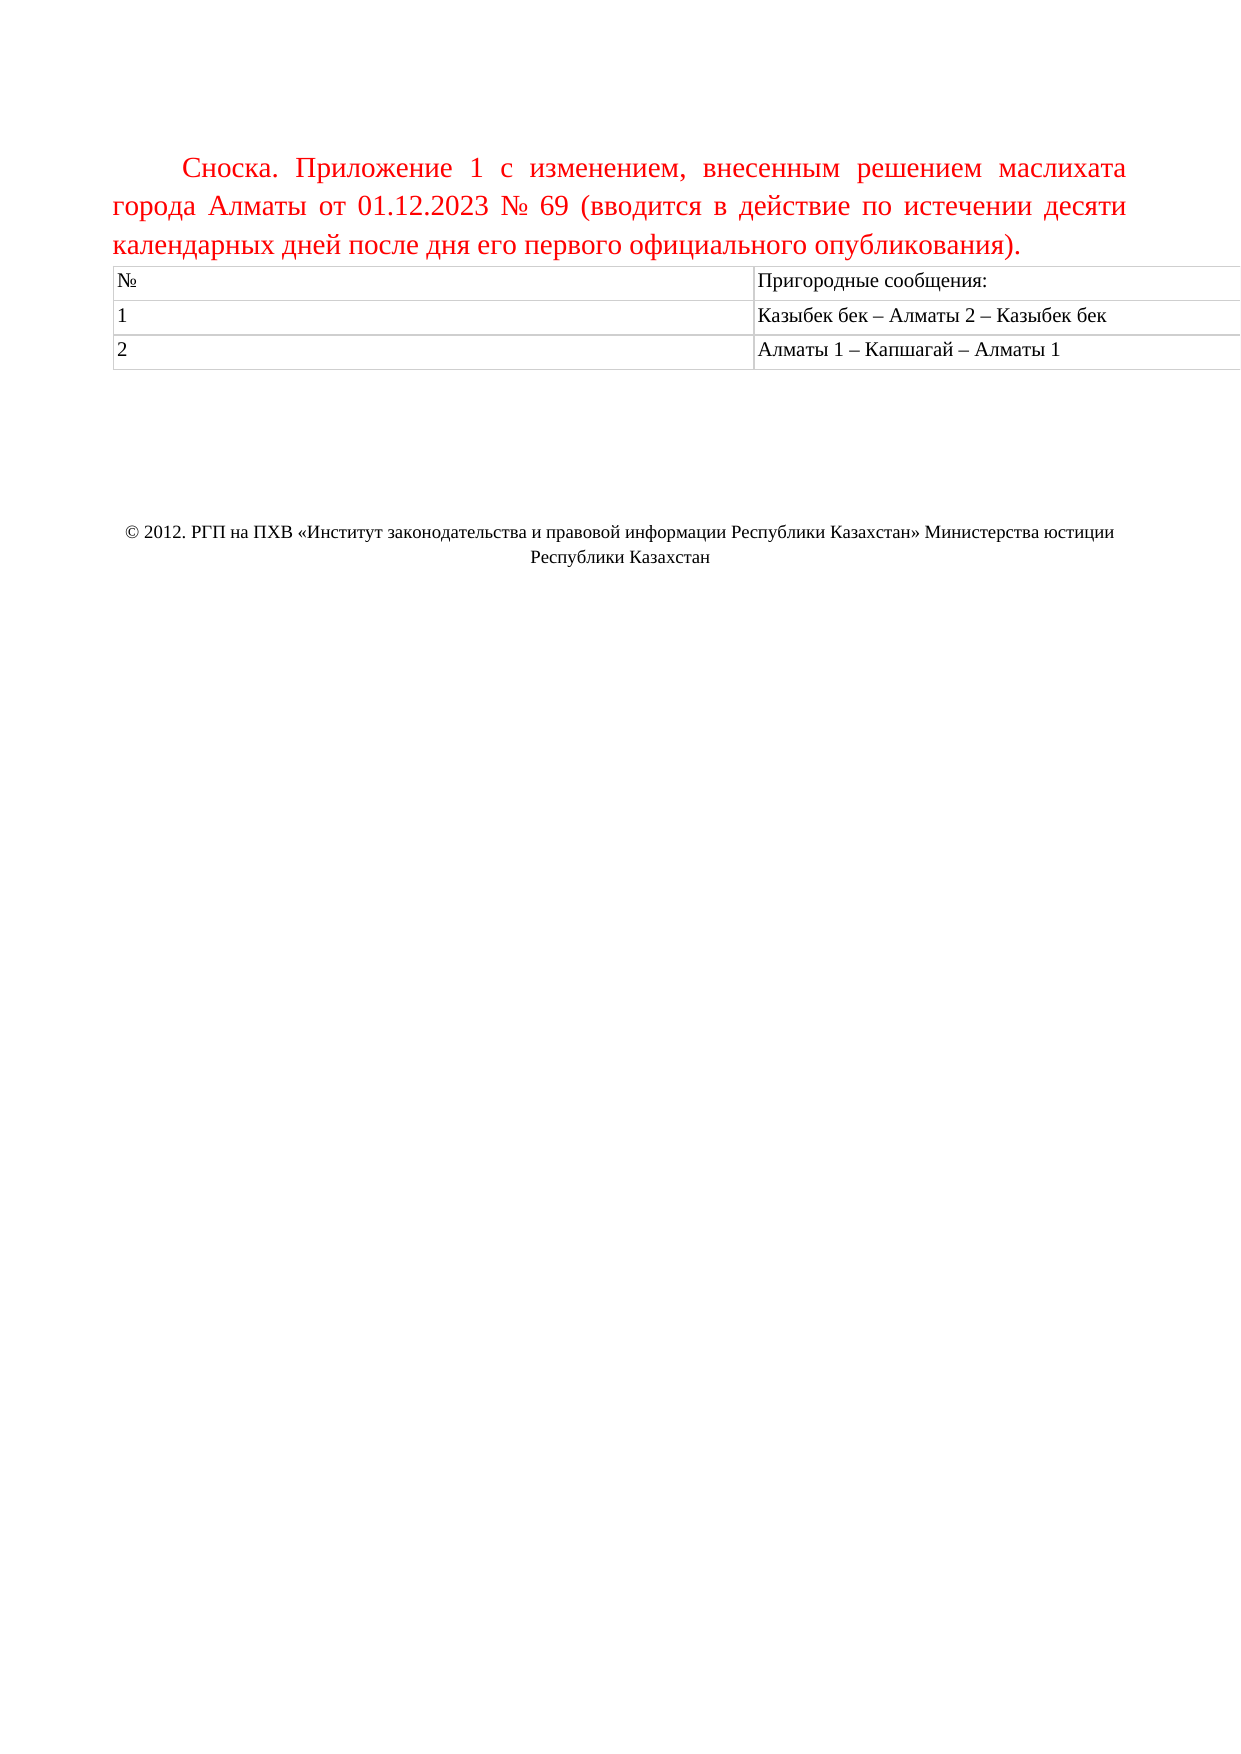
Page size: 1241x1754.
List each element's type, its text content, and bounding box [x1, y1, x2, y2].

table_header № [114, 267, 753, 300]
table_cell 1 [114, 301, 753, 334]
table_cell 2 [114, 336, 753, 369]
text Сноска. Приложение 1 с изменением, внесенным решением маслихата города Алматы от 01.12.2023 № 69 (вводится в действие по истечении десяти календарных дней после дня его первого официального опубликования). [112, 150, 1128, 261]
text © 2012. РГП на ПХВ «Институт законодательства и правовой информации Республики Казахстан» Министерства юстиции Республики Казахстан [112, 521, 1128, 567]
table_cell Алматы 1 – Капшагай – Алматы 1 [755, 336, 1240, 369]
table_header Пригородные сообщения: [755, 267, 1240, 300]
table_cell Казыбек бек – Алматы 2 – Казыбек бек [755, 301, 1240, 334]
